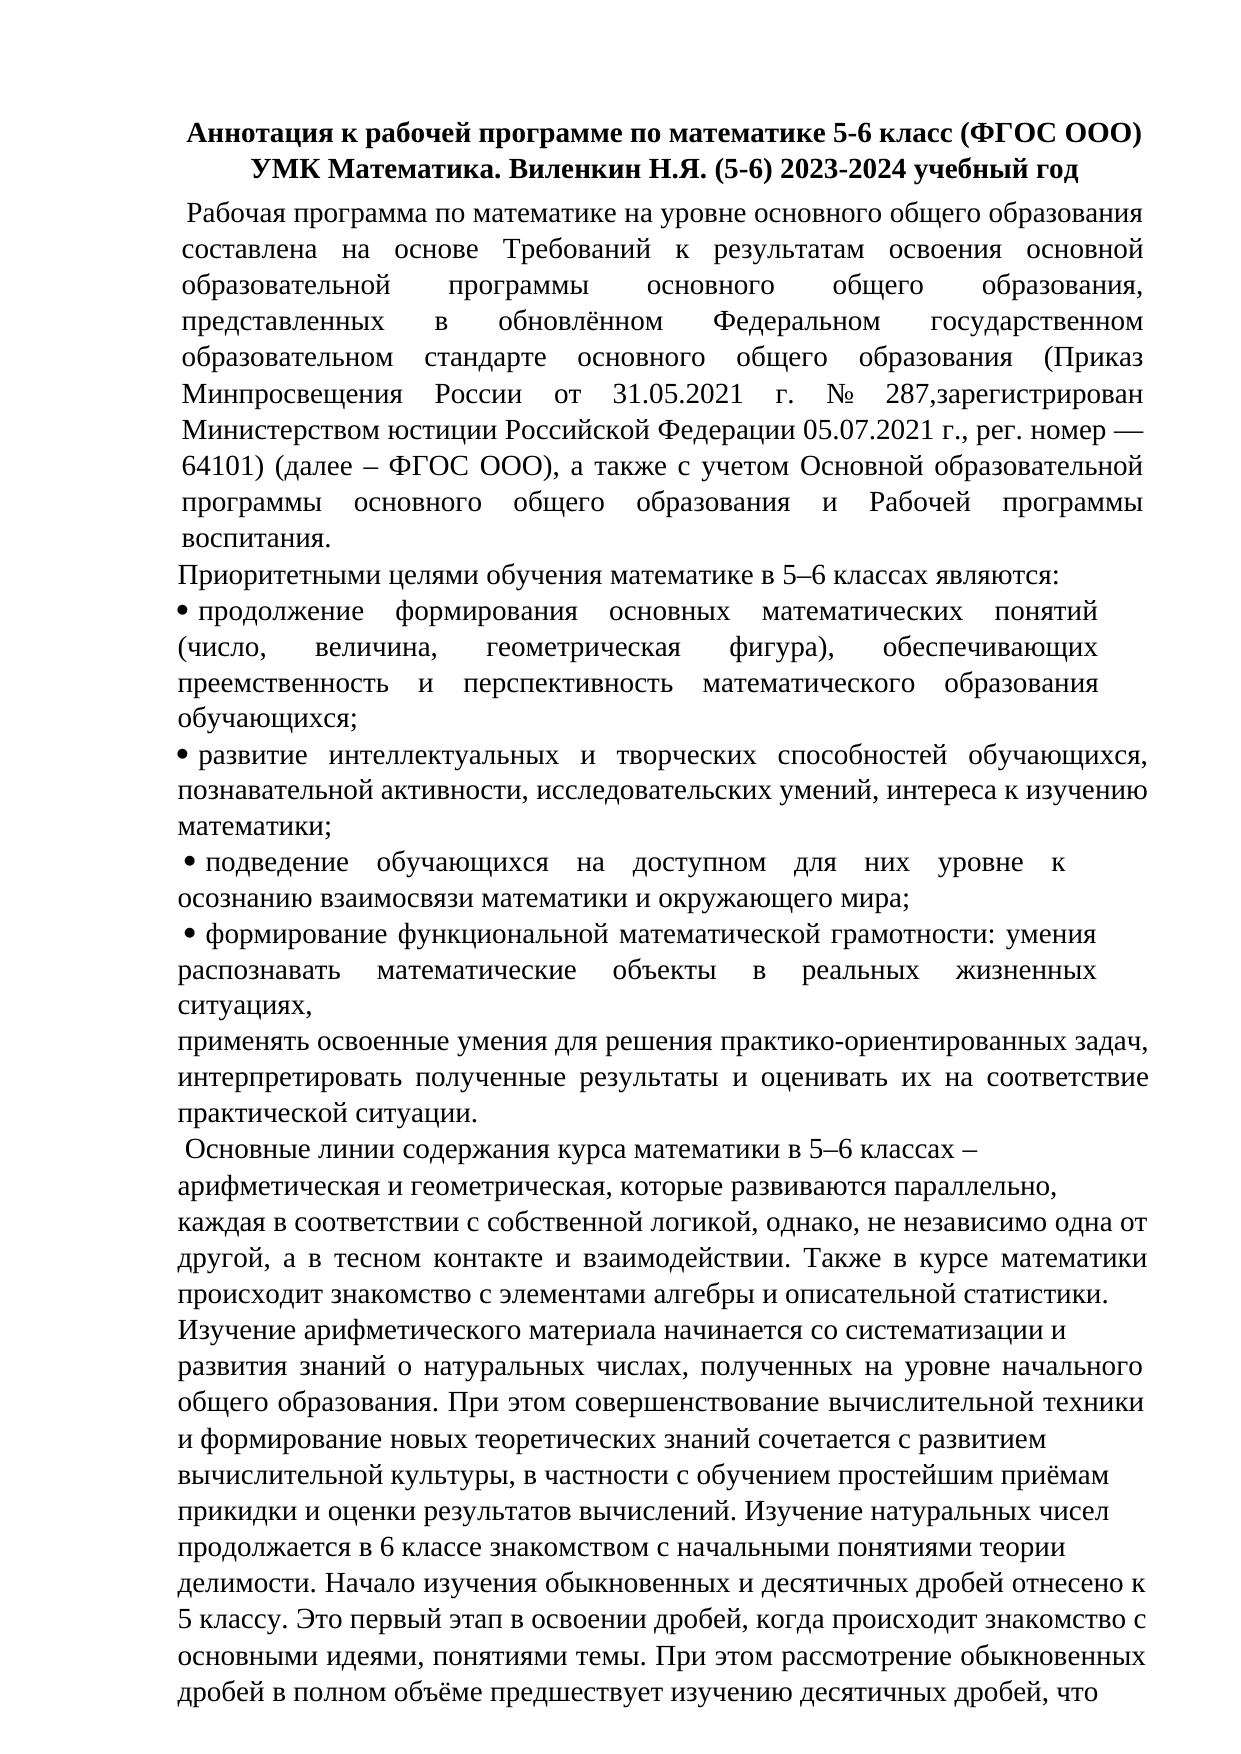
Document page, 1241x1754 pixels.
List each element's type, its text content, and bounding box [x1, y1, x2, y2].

text Основные линии содержания курса математики в 5–6 классах – [184, 1132, 1161, 1165]
list подведение обучающихся на доступном для них уровне к осознанию взаимосвязи математики и окружающего мира; [177, 844, 1066, 914]
text вычислительной культуры, в частности с обучением простейшим приёмам прикидки и оценки результатов вычислений. Изучение натуральных чисел продолжается в 6 классе знакомством с начальными понятиями теории [177, 1457, 1110, 1563]
text развития знаний о натуральных числах, полученных на уровне начального общего образования. При этом совершенствование вычислительной техники и формирование новых теоретических знаний сочетается с развитием [177, 1348, 1144, 1454]
text каждая в соответствии с собственной логикой, однако, не независимо одна от другой, а в тесном контакте и взаимодействии. Также в курсе математики происходит знакомство с элементами алгебры и описательной статистики. [177, 1204, 1148, 1309]
text Приоритетными целями обучения математике в 5–6 классах являются: [177, 557, 1161, 590]
text применять освоенные умения для решения практико-ориентированных задач, интерпретировать полученные результаты и оценивать их на соответствие практической ситуации. [177, 1023, 1150, 1129]
list формирование функциональной математической грамотности: умения распознавать математические объекты в реальных жизненных ситуациях, [177, 916, 1097, 1021]
text Изучение арифметического материала начинается со систематизации и [177, 1312, 1161, 1346]
title Аннотация к рабочей программе по математике 5-6 класс (ФГОС ООО) УМК Математика. Виленкин Н.Я. (5-6) 2023-2024 учебный год [186, 116, 1144, 185]
text арифметическая и геометрическая, которые развиваются параллельно, [177, 1168, 1161, 1201]
list продолжение формирования основных математических понятий (число, величина, геометрическая фигура), обеспечивающих преемственность и перспективность математического образования обучающихся; [177, 593, 1099, 734]
text делимости. Начало изучения обыкновенных и десятичных дробей отнесено к 5 классу. Это первый этап в освоении дробей, когда происходит знакомство с основными идеями, понятиями темы. При этом рассмотрение обыкновенных дробей в полном объёме предшествует изучению десятичных дробей, что [177, 1565, 1147, 1707]
list развитие интеллектуальных и творческих способностей обучающихся, познавательной активности, исследовательских умений, интереса к изучению математики; [177, 737, 1148, 841]
title Рабочая программа по математике на уровне основного общего образования составлена на основе Требований к результатам освоения основной образовательной программы основного общего образования, представленных в обновлённом Федеральном государственном образовательном стандарте основного общего образования (Приказ Минпросвещения России от 31.05.2021 г. № 287,зарегистрирован Министерством юстиции Российской Федерации 05.07.2021 г., рег. номер — 64101) (далее – ФГОС ООО), а также с учетом Основной образовательной программы основного общего образования и Рабочей программы воспитания. [181, 195, 1144, 554]
